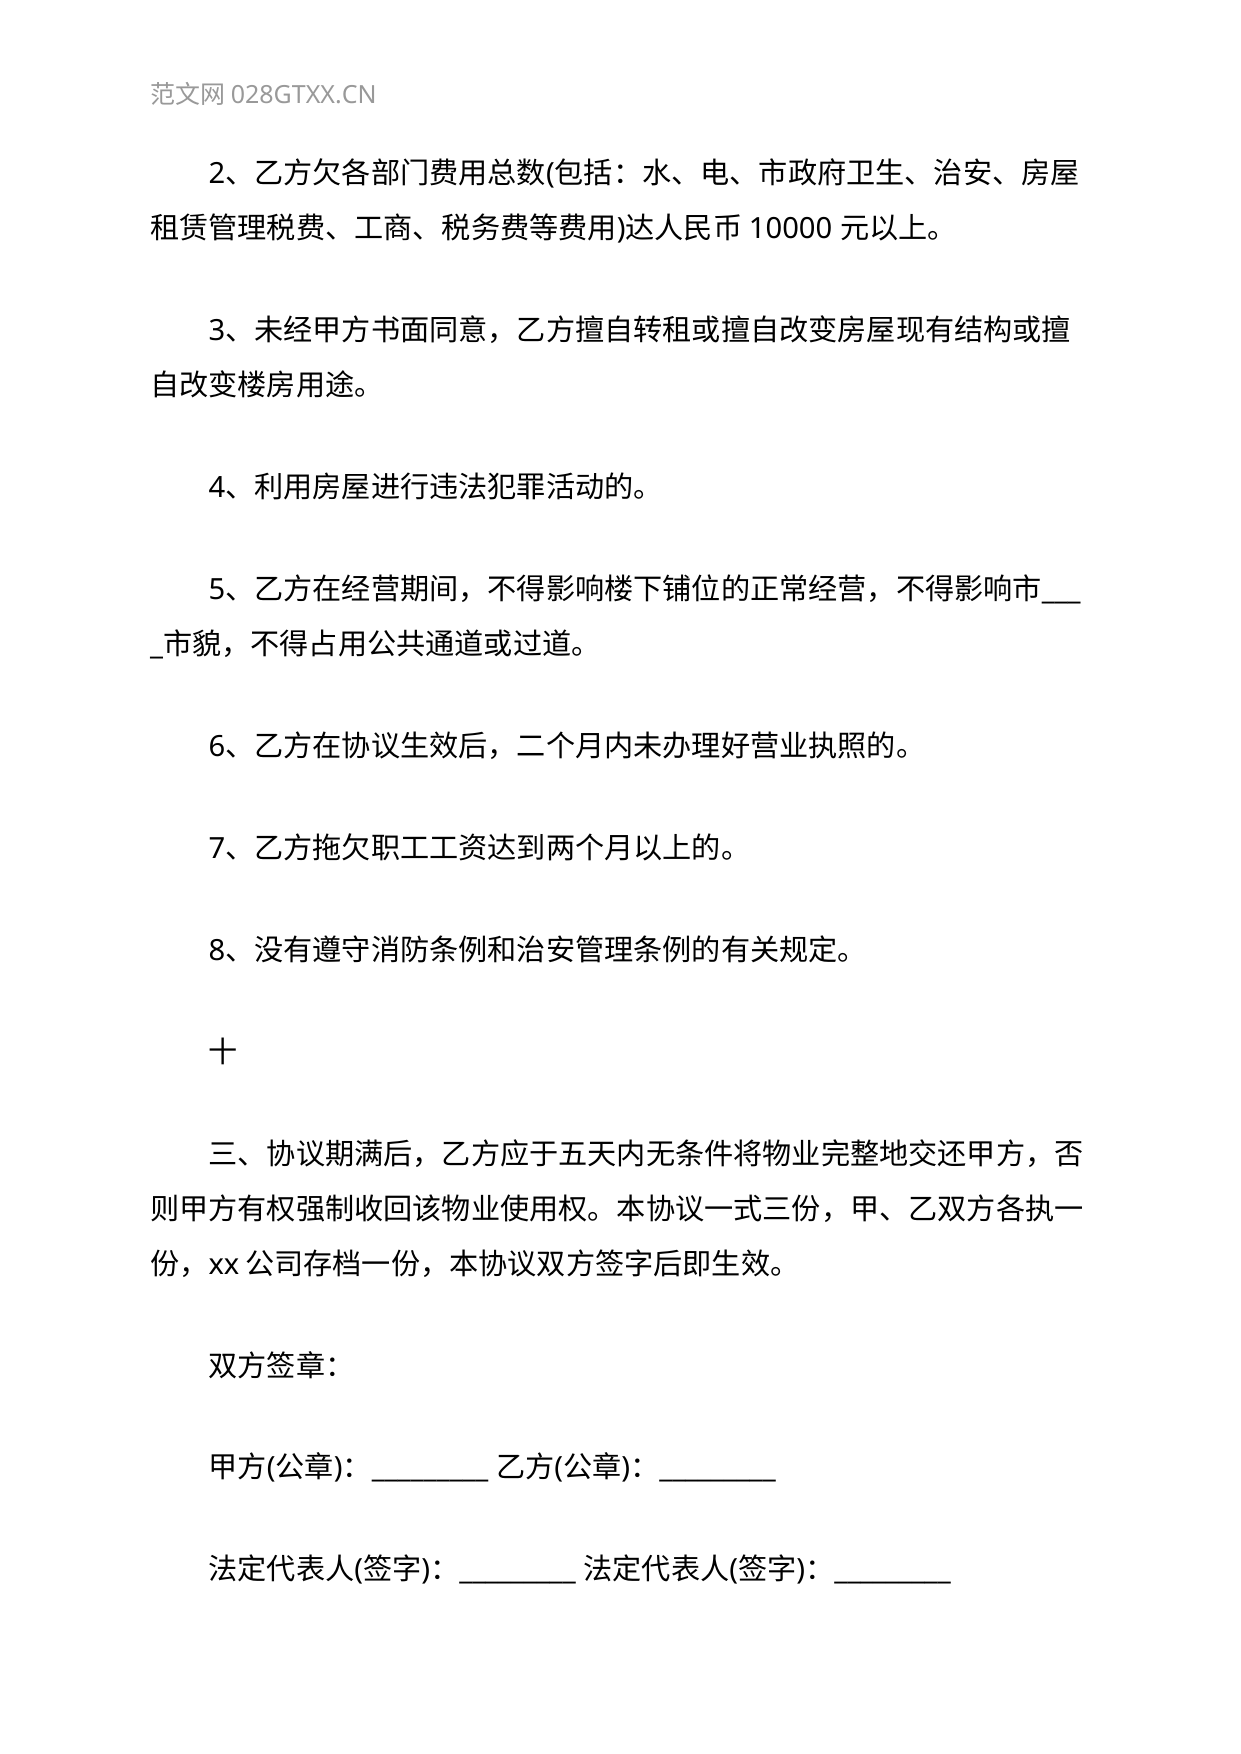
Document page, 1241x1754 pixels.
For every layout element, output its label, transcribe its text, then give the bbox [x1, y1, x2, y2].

text 5、乙方在经营期间，不得影响楼下铺位的正常经营，不得影响市____市貌，不得占用公共通道或过道。 [150, 566, 1090, 663]
text 甲方(公章)：_________ 乙方(公章)：_________ [150, 1444, 1090, 1486]
text 7、乙方拖欠职工工资达到两个月以上的。 [150, 825, 1090, 867]
text 3、未经甲方书面同意，乙方擅自转租或擅自改变房屋现有结构或擅自改变楼房用途。 [150, 307, 1090, 404]
text 三、协议期满后，乙方应于五天内无条件将物业完整地交还甲方，否则甲方有权强制收回该物业使用权。本协议一式三份，甲、乙双方各执一份，xx公司存档一份，本协议双方签字后即生效。 [150, 1130, 1090, 1283]
text 4、利用房屋进行违法犯罪活动的。 [150, 464, 1090, 506]
text 2、乙方欠各部门费用总数(包括：水、电、市政府卫生、治安、房屋租赁管理税费、工商、税务费等费用)达人民币 10000 元以上。 [150, 150, 1090, 247]
text 6、乙方在协议生效后，二个月内未办理好营业执照的。 [150, 723, 1090, 765]
text 8、没有遵守消防条例和治安管理条例的有关规定。 [150, 927, 1090, 969]
text 法定代表人(签字)：_________ 法定代表人(签字)：_________ [150, 1546, 1090, 1588]
text 十 [150, 1029, 1090, 1071]
text 双方签章： [150, 1342, 1090, 1384]
